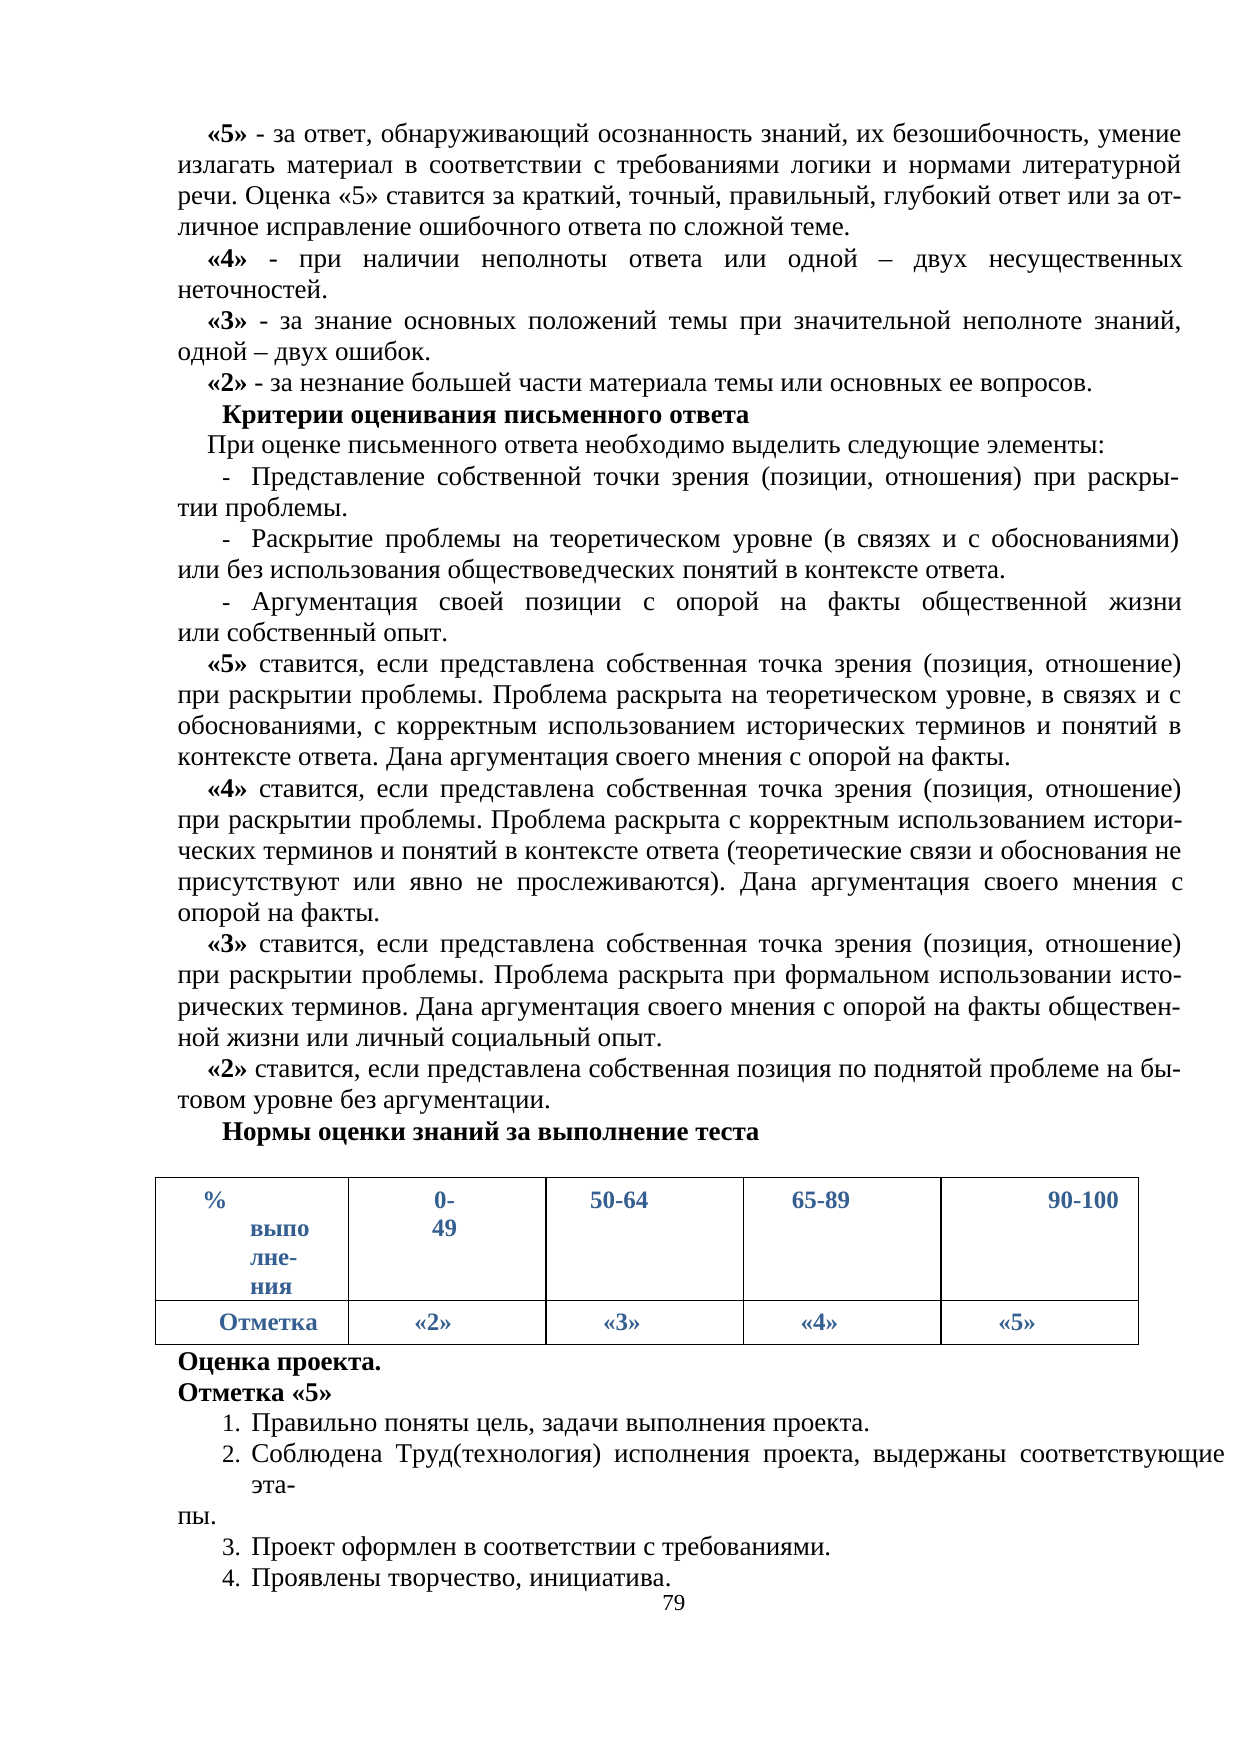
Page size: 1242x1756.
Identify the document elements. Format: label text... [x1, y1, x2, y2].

list Проект оформлен в соответствии с требованиями. [222, 1530, 1225, 1561]
subtitle Критерии оценивания письменного ответа [222, 398, 1225, 429]
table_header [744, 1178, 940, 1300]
text Оценка проекта. Отметка «5» [177, 1345, 383, 1407]
subtitle Нормы оценки знаний за выполнение теста [222, 1115, 1225, 1146]
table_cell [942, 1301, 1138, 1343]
list Проявлены творчество, инициатива. [222, 1561, 1225, 1593]
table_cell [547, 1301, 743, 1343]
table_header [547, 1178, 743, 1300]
text При оценке письменного ответа необходимо выделить следующие элементы: [207, 429, 1225, 460]
text «5» ставится, если представлена собственная точка зрения (позиция, отношение) при раскрытии проблемы. Проблема раскрыта на теоретическом уровне, в связях и с обоснованиями, с корректным использованием исторических терминов и понятий в контексте ответа. Дана аргументация своего мнения с опорой на факты. [177, 647, 1183, 772]
list Раскрытие проблемы на теоретическом уровне (в связях и с обоснованиями) или без использования обществоведческих понятий в контексте ответа. [177, 522, 1182, 585]
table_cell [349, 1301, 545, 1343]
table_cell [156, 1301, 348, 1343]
list Представление собственной точки зрения (позиции, отношения) при раскры- тии проблемы. [177, 460, 1183, 522]
list Аргументация своей позиции с опорой на факты общественной жизни или собственный опыт. [177, 585, 1183, 647]
text «5» - за ответ, обнаруживающий осознанность знаний, их безошибочность, умение излагать материал в соответствии с требованиями логики и нормами литературной речи. Оценка «5» ставится за краткий, точный, правильный, глубокий ответ или за от- личное исправление ошибочного ответа по сложной теме. [177, 117, 1183, 242]
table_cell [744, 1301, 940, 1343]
list Правильно поняты цель, задачи выполнения проекта. [222, 1407, 1225, 1437]
text «2» ставится, если представлена собственная позиция по поднятой проблеме на бы- товом уровне без аргументации. [177, 1052, 1183, 1114]
text пы. [177, 1499, 1225, 1530]
text «4» - при наличии неполноты ответа или одной – двух несущественных неточностей. [177, 242, 1183, 304]
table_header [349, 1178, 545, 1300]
text «4» ставится, если представлена собственная точка зрения (позиция, отношение) при раскрытии проблемы. Проблема раскрыта с корректным использованием истори- ческих терминов и понятий в контексте ответа (теоретические связи и обоснования не присутствуют или явно не прослеживаются). Дана аргументация своего мнения с опорой на факты. [177, 772, 1183, 927]
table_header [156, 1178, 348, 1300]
text «3» ставится, если представлена собственная точка зрения (позиция, отношение) при раскрытии проблемы. Проблема раскрыта при формальном использовании исто- рических терминов. Дана аргументация своего мнения с опорой на факты обществен- ной жизни или личный социальный опыт. [177, 927, 1183, 1052]
text «2» - за незнание большей части материала темы или основных ее вопросов. [207, 366, 1225, 398]
list Соблюдена Труд(технология) исполнения проекта, выдержаны соответствующие эта- [222, 1437, 1225, 1499]
text «3» - за знание основных положений темы при значительной неполноте знаний, одной – двух ошибок. [177, 304, 1183, 366]
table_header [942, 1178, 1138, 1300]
